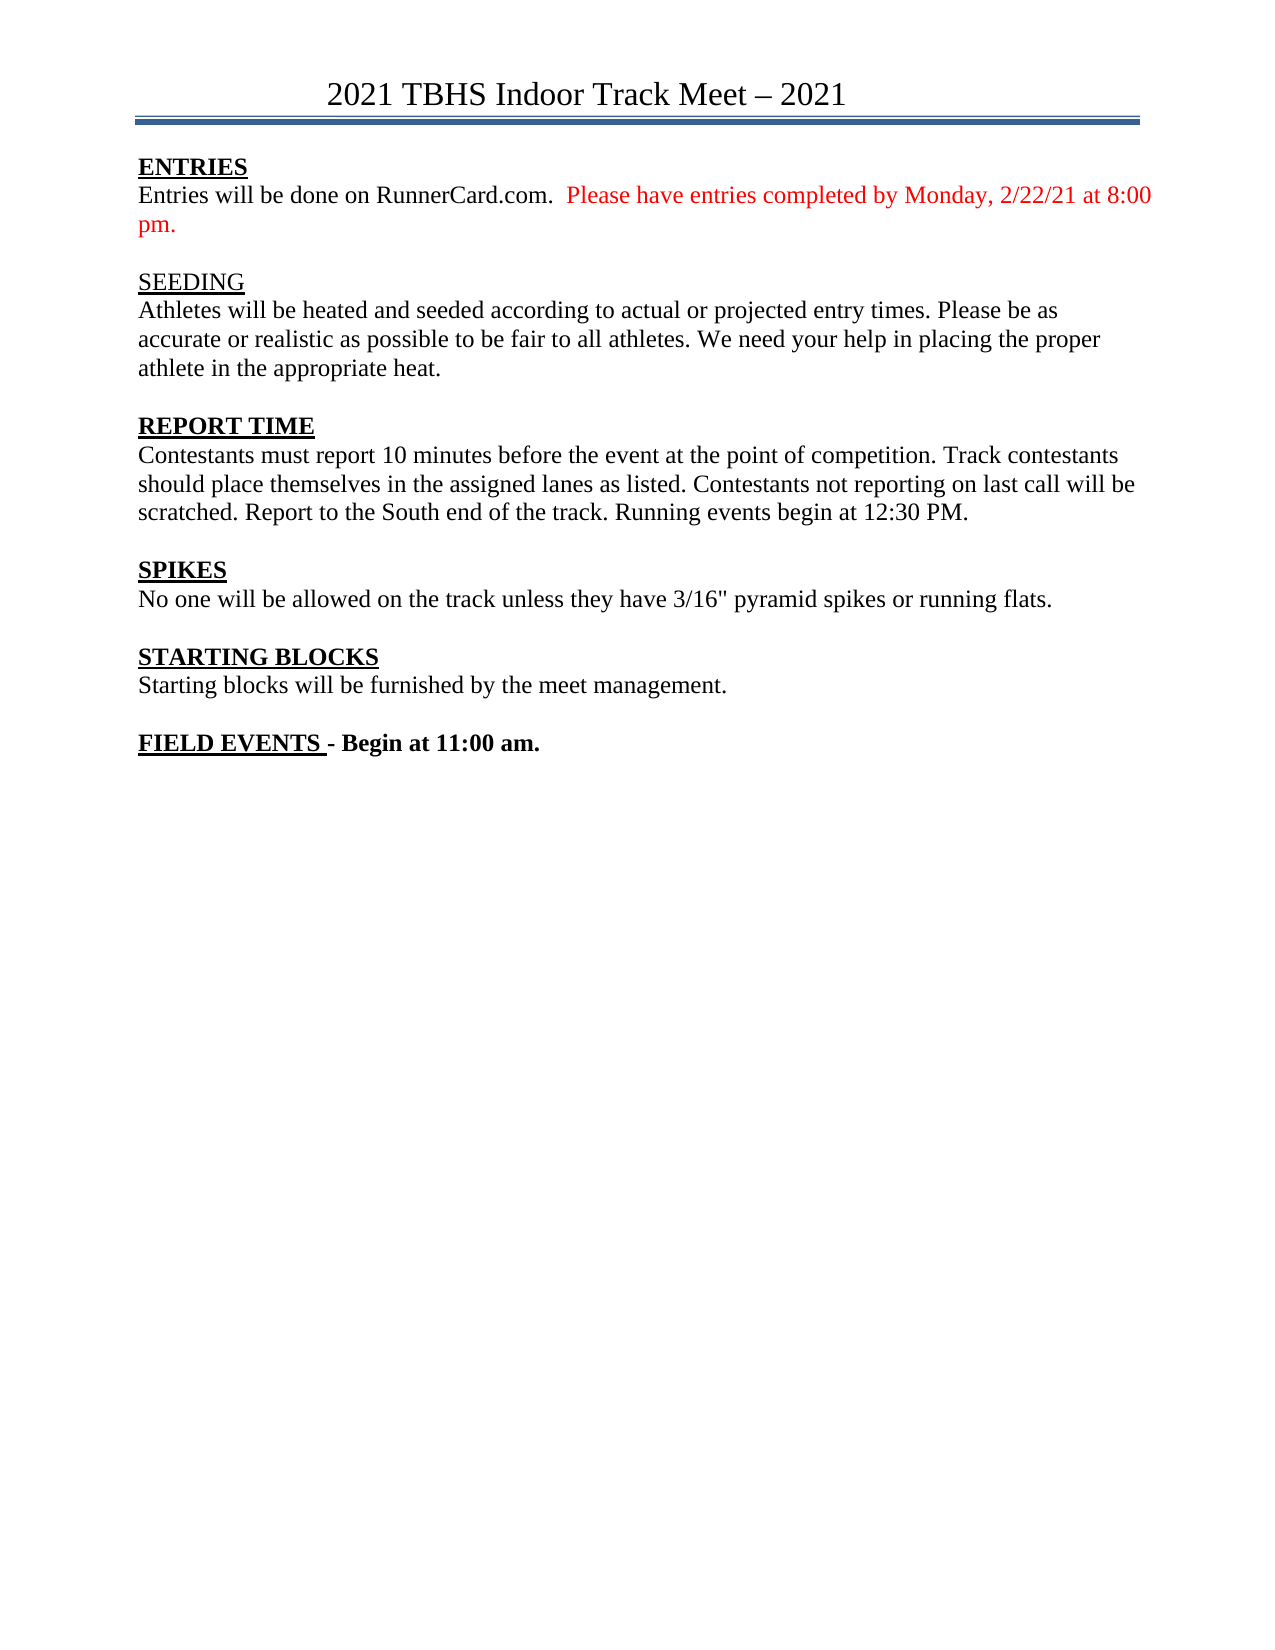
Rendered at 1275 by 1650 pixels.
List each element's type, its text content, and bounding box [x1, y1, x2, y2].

subtitle STARTING BLOCKS [138, 642, 1154, 671]
subtitle FIELD EVENTS - Begin at 11:00 am. [138, 728, 1154, 757]
text Contestants must report 10 minutes before the event at the point of competition. Track contestants should place themselves in the assigned lanes as listed. Contestants not reporting on last call will be scratched. Report to the South end of the track. Running events begin at 12:30 PM. [138, 440, 1138, 526]
text Starting blocks will be furnished by the meet management. [138, 671, 1154, 699]
subtitle REPORT TIME [138, 411, 1154, 440]
subtitle ENTRIES [138, 152, 1154, 181]
text No one will be allowed on the track unless they have 3/16" pyramid spikes or running flats. [138, 584, 1154, 613]
text Entries will be done on RunnerCard.com. Please have entries completed by Monday, 2/22/21 at 8:00 pm. [138, 181, 1154, 238]
text SEEDING [138, 267, 1154, 296]
subtitle SPIKES [138, 556, 1154, 584]
text Athletes will be heated and seeded according to actual or projected entry times. Please be as accurate or realistic as possible to be fair to all athletes. We need your help in placing the proper athlete in the appropriate heat. [138, 296, 1122, 382]
